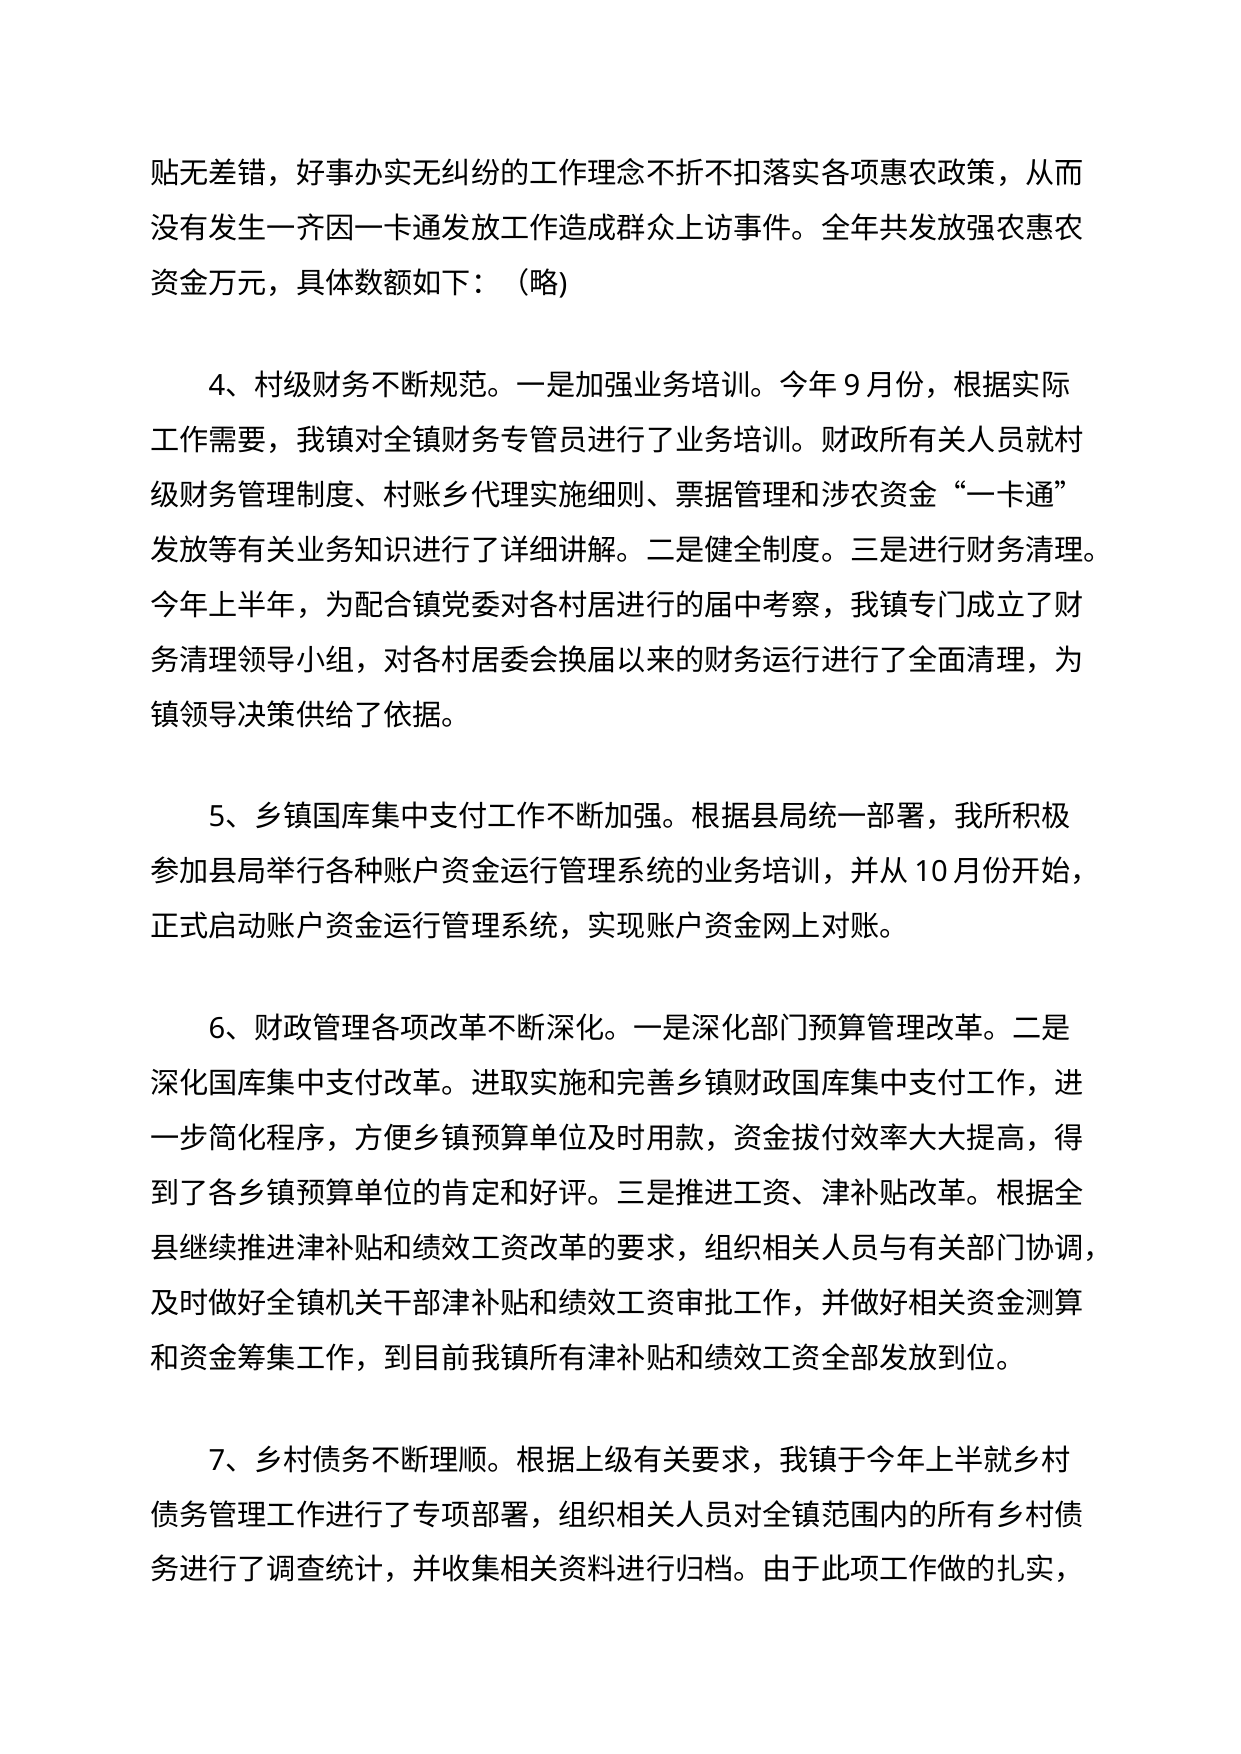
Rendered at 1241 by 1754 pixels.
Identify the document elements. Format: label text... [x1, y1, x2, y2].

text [150, 150, 1090, 302]
text 6、财政管理各项改革不断深化。一是深化部门预算管理改革。二是深化国库集中支付改革。进取实施和完善乡镇财政国库集中支付工作，进一步简化程序，方便乡镇预算单位及时用款，资金拔付效率大大提高，得到了各乡镇预算单位的肯定和好评。三是推进工资、津补贴改革。根据全县继续推进津补贴和绩效工资改革的要求，组织相关人员与有关部门协调，及时做好全镇机关干部津补贴和绩效工资审批工作，并做好相关资金测算和资金筹集工作，到目前我镇所有津补贴和绩效工资全部发放到位。 [150, 1005, 1090, 1377]
text 5、乡镇国库集中支付工作不断加强。根据县局统一部署，我所积极参加县局举行各种账户资金运行管理系统的业务培训，并从10月份开始，正式启动账户资金运行管理系统，实现账户资金网上对账。 [150, 793, 1090, 945]
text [150, 1436, 1090, 1588]
text 4、村级财务不断规范。一是加强业务培训。今年9月份，根据实际工作需要，我镇对全镇财务专管员进行了业务培训。财政所有关人员就村级财务管理制度、村账乡代理实施细则、票据管理和涉农资金“一卡通”发放等有关业务知识进行了详细讲解。二是健全制度。三是进行财务清理。今年上半年，为配合镇党委对各村居进行的届中考察，我镇专门成立了财务清理领导小组，对各村居委会换届以来的财务运行进行了全面清理，为镇领导决策供给了依据。 [150, 362, 1090, 733]
